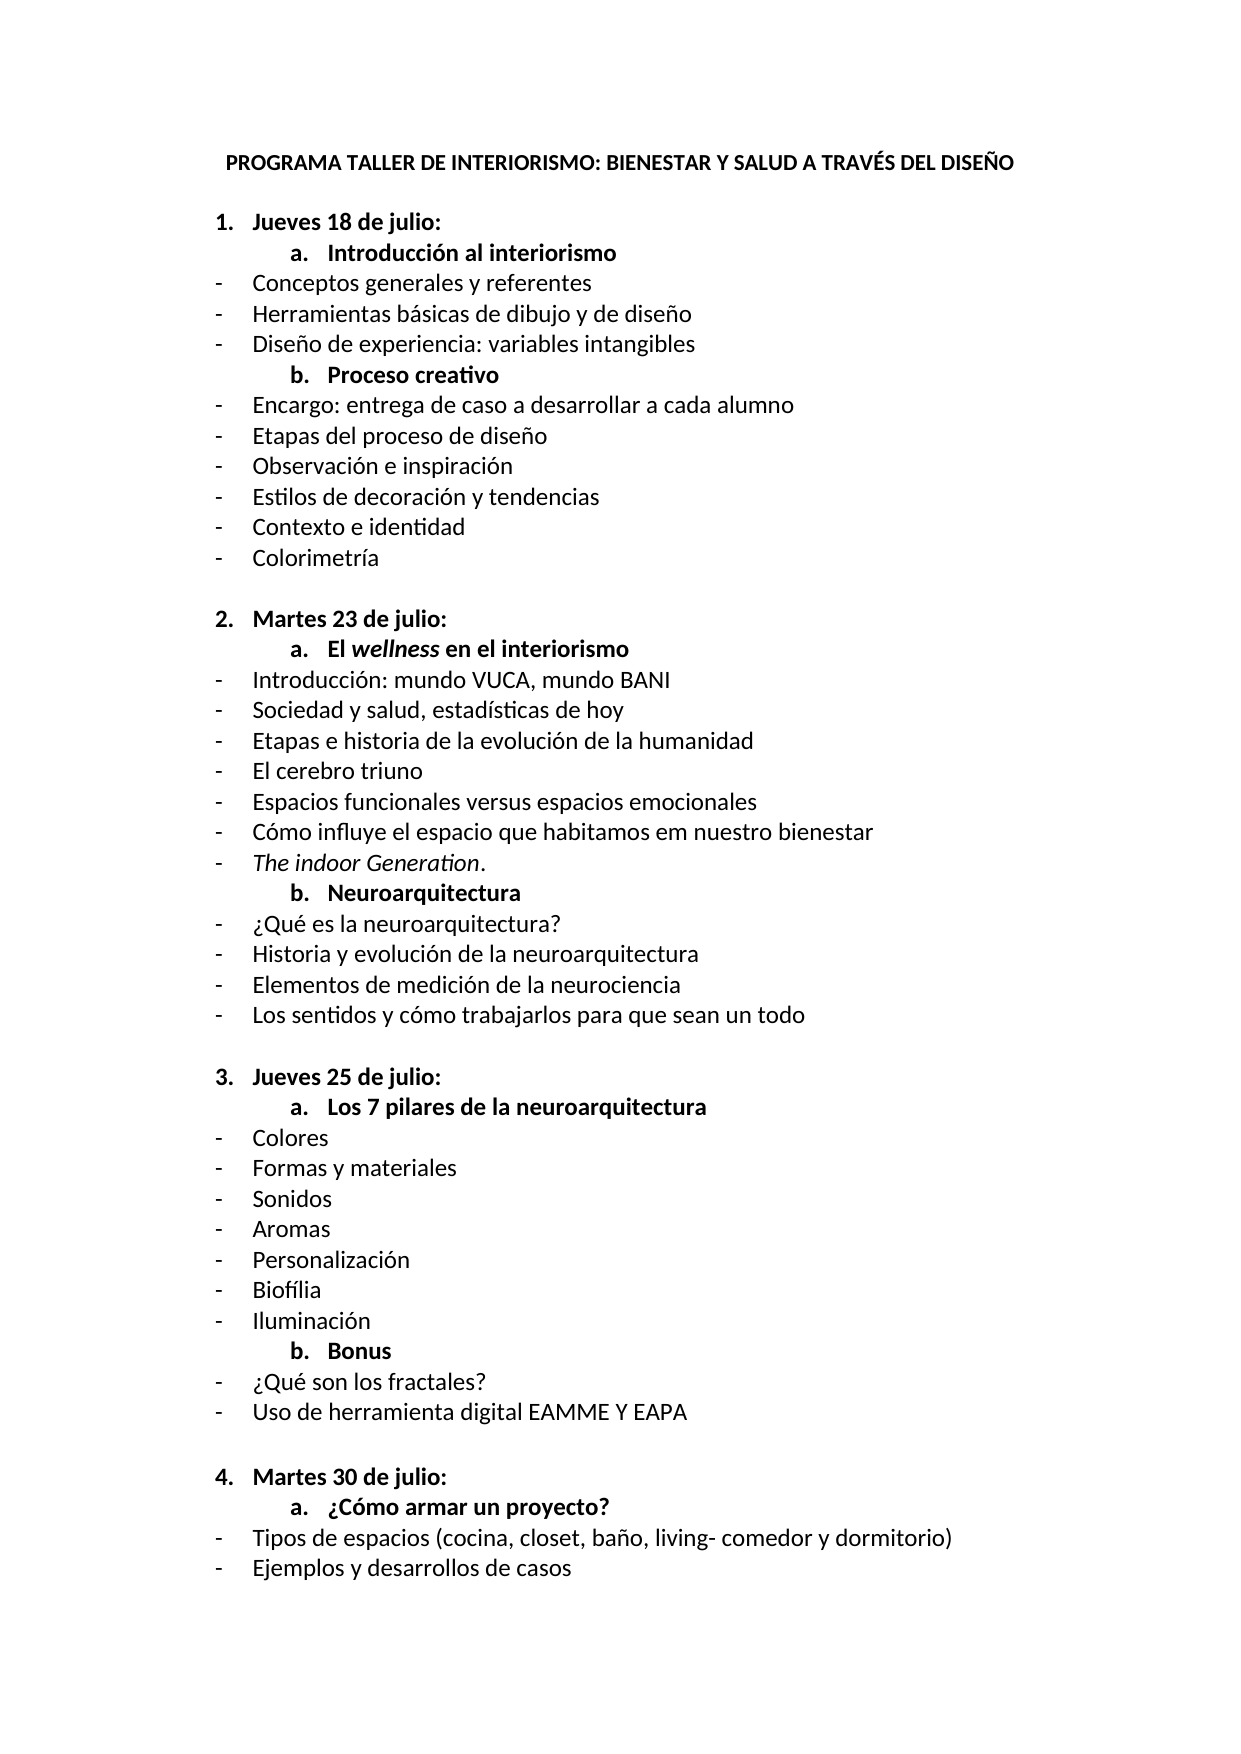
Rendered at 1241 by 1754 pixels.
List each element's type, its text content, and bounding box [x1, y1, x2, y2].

list Elementos de medición de la neurociencia [215, 969, 1063, 1000]
list Colorimetría [215, 542, 1063, 572]
list Conceptos generales y referentes [215, 267, 1063, 298]
list Biofília [215, 1274, 1063, 1305]
list Etapas e historia de la evolución de la humanidad [215, 725, 1063, 756]
list Jueves 25 de julio: [215, 1061, 1063, 1091]
list ¿Qué son los fractales? [215, 1366, 1063, 1396]
list Bonus [290, 1335, 1063, 1366]
list Historia y evolución de la neuroarquitectura [215, 939, 1063, 969]
list El wellness en el interiorismo [290, 633, 1063, 664]
list Introducción: mundo VUCA, mundo BANI [215, 664, 1063, 694]
list Introducción al interiorismo [290, 237, 1063, 267]
list Encargo: entrega de caso a desarrollar a cada alumno [215, 389, 1063, 420]
list Sociedad y salud, estadísticas de hoy [215, 694, 1063, 725]
list The indoor Generation. [215, 847, 1063, 878]
list Martes 30 de julio: [215, 1461, 1063, 1492]
list Observación e inspiración [215, 450, 1063, 481]
list Herramientas básicas de dibujo y de diseño [215, 298, 1063, 328]
list Espacios funcionales versus espacios emocionales [215, 786, 1063, 817]
list Etapas del proceso de diseño [215, 420, 1063, 450]
list ¿Cómo armar un proyecto? [290, 1492, 1063, 1522]
list Neuroarquitectura [290, 878, 1063, 908]
list Cómo influye el espacio que habitamos em nuestro bienestar [215, 817, 1063, 847]
list Sonidos [215, 1183, 1063, 1213]
list Los sentidos y cómo trabajarlos para que sean un todo [215, 1000, 1063, 1030]
list Tipos de espacios (cocina, closet, baño, living- comedor y dormitorio) [215, 1522, 1063, 1553]
list Contexto e identidad [215, 511, 1063, 542]
list Diseño de experiencia: variables intangibles [215, 328, 1063, 359]
list Martes 23 de julio: [215, 603, 1063, 633]
list El cerebro triuno [215, 756, 1063, 786]
list Proceso creativo [290, 359, 1063, 389]
list Personalización [215, 1244, 1063, 1274]
list Aromas [215, 1213, 1063, 1244]
list ¿Qué es la neuroarquitectura? [215, 908, 1063, 939]
list Formas y materiales [215, 1152, 1063, 1183]
text PROGRAMA TALLER DE INTERIORISMO: BIENESTAR Y SALUD A TRAVÉS DEL DISEÑO [177, 148, 1063, 176]
list Colores [215, 1122, 1063, 1152]
list Ejemplos y desarrollos de casos [215, 1553, 1063, 1583]
list Estilos de decoración y tendencias [215, 481, 1063, 511]
list Iluminación [215, 1305, 1063, 1335]
list Uso de herramienta digital EAMME Y EAPA [215, 1396, 1063, 1427]
list Jueves 18 de julio: [215, 206, 1063, 237]
list Los 7 pilares de la neuroarquitectura [290, 1091, 1063, 1122]
